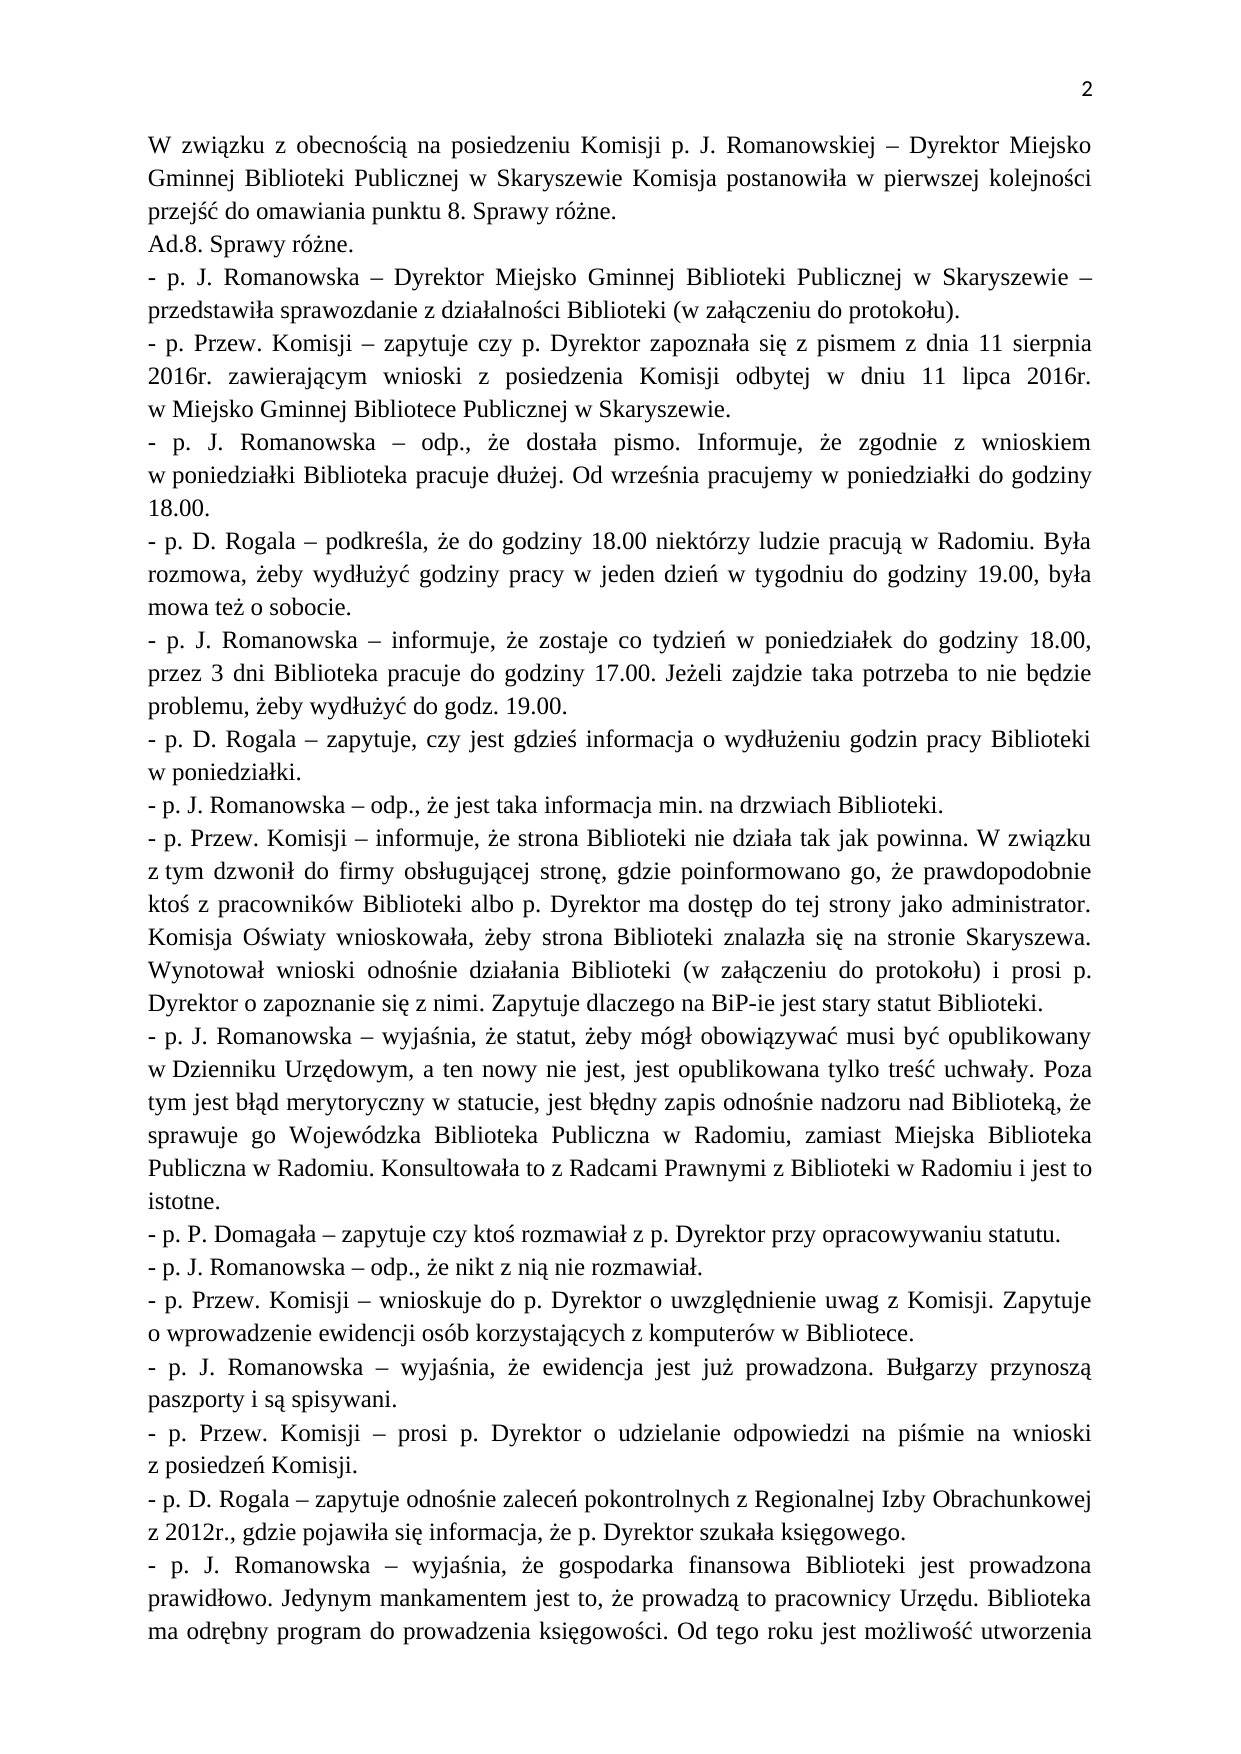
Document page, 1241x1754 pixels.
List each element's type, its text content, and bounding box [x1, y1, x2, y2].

text W związku z obecnością na posiedzeniu Komisji p. J. Romanowskiej – Dyrektor Miejsko Gminnej Biblioteki Publicznej w Skaryszewie Komisja postanowiła w pierwszej kolejności przejść do omawiania punktu 8. Sprawy różne. [148, 130, 1093, 224]
text - p. J. Romanowska – odp., że nikt z nią nie rozmawiał. [148, 1252, 1093, 1281]
text - p. P. Domagała – zapytuje czy ktoś rozmawiał z p. Dyrektor przy opracowywaniu statutu. [148, 1219, 1093, 1248]
text - p. J. Romanowska – Dyrektor Miejsko Gminnej Biblioteki Publicznej w Skaryszewie – przedstawiła sprawozdanie z działalności Biblioteki (w załączeniu do protokołu). [148, 262, 1093, 324]
text - p. D. Rogala – zapytuje odnośnie zaleceń pokontrolnych z Regionalnej Izby Obrachunkowej z 2012r., gdzie pojawiła się informacja, że p. Dyrektor szukała księgowego. [148, 1484, 1093, 1545]
text - p. Przew. Komisji – informuje, że strona Biblioteki nie działa tak jak powinna. W związku z tym dzwonił do firmy obsługującej stronę, gdzie poinformowano go, że prawdopodobnie ktoś z pracowników Biblioteki albo p. Dyrektor ma dostęp do tej strony jako administrator. Komisja Oświaty wnioskowała, żeby strona Biblioteki znalazła się na stronie Skaryszewa. Wynotował wnioski odnośnie działania Biblioteki (w załączeniu do protokołu) i prosi p. Dyrektor o zapoznanie się z nimi. Zapytuje dlaczego na BiP-ie jest stary statut Biblioteki. [148, 823, 1093, 1017]
text - p. J. Romanowska – wyjaśnia, że statut, żeby mógł obowiązywać musi być opublikowany w Dzienniku Urzędowym, a ten nowy nie jest, jest opublikowana tylko treść uchwały. Poza tym jest błąd merytoryczny w statucie, jest błędny zapis odnośnie nadzoru nad Biblioteką, że sprawuje go Wojewódzka Biblioteka Publiczna w Radomiu, zamiast Miejska Biblioteka Publiczna w Radomiu. Konsultowała to z Radcami Prawnymi z Biblioteki w Radomiu i jest to istotne. [148, 1021, 1093, 1215]
text - p. D. Rogala – zapytuje, czy jest gdzieś informacja o wydłużeniu godzin pracy Biblioteki w poniedziałki. [148, 724, 1093, 786]
text - p. J. Romanowska – informuje, że zostaje co tydzień w poniedziałek do godziny 18.00, przez 3 dni Biblioteka pracuje do godziny 17.00. Jeżeli zajdzie taka potrzeba to nie będzie problemu, żeby wydłużyć do godz. 19.00. [148, 625, 1093, 720]
text - p. J. Romanowska – odp., że dostała pismo. Informuje, że zgodnie z wnioskiem w poniedziałki Biblioteka pracuje dłużej. Od września pracujemy w poniedziałki do godziny 18.00. [148, 427, 1093, 522]
text - p. Przew. Komisji – prosi p. Dyrektor o udzielanie odpowiedzi na piśmie na wnioski z posiedzeń Komisji. [148, 1418, 1093, 1479]
text - p. J. Romanowska – odp., że jest taka informacja min. na drzwiach Biblioteki. [148, 790, 1093, 819]
text - p. Przew. Komisji – zapytuje czy p. Dyrektor zapoznała się z pismem z dnia 11 sierpnia 2016r. zawierającym wnioski z posiedzenia Komisji odbytej w dniu 11 lipca 2016r. w Miejsko Gminnej Bibliotece Publicznej w Skaryszewie. [148, 328, 1093, 423]
text - p. D. Rogala – podkreśla, że do godziny 18.00 niektórzy ludzie pracują w Radomiu. Była rozmowa, żeby wydłużyć godziny pracy w jeden dzień w tygodniu do godziny 19.00, była mowa też o sobocie. [148, 526, 1093, 621]
text Ad.8. Sprawy różne. [148, 229, 1093, 258]
text - p. J. Romanowska – wyjaśnia, że ewidencja jest już prowadzona. Bułgarzy przynoszą paszporty i są spisywani. [148, 1352, 1093, 1413]
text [148, 1550, 1093, 1644]
text - p. Przew. Komisji – wnioskuje do p. Dyrektor o uwzględnienie uwag z Komisji. Zapytuje o wprowadzenie ewidencji osób korzystających z komputerów w Bibliotece. [148, 1286, 1093, 1347]
